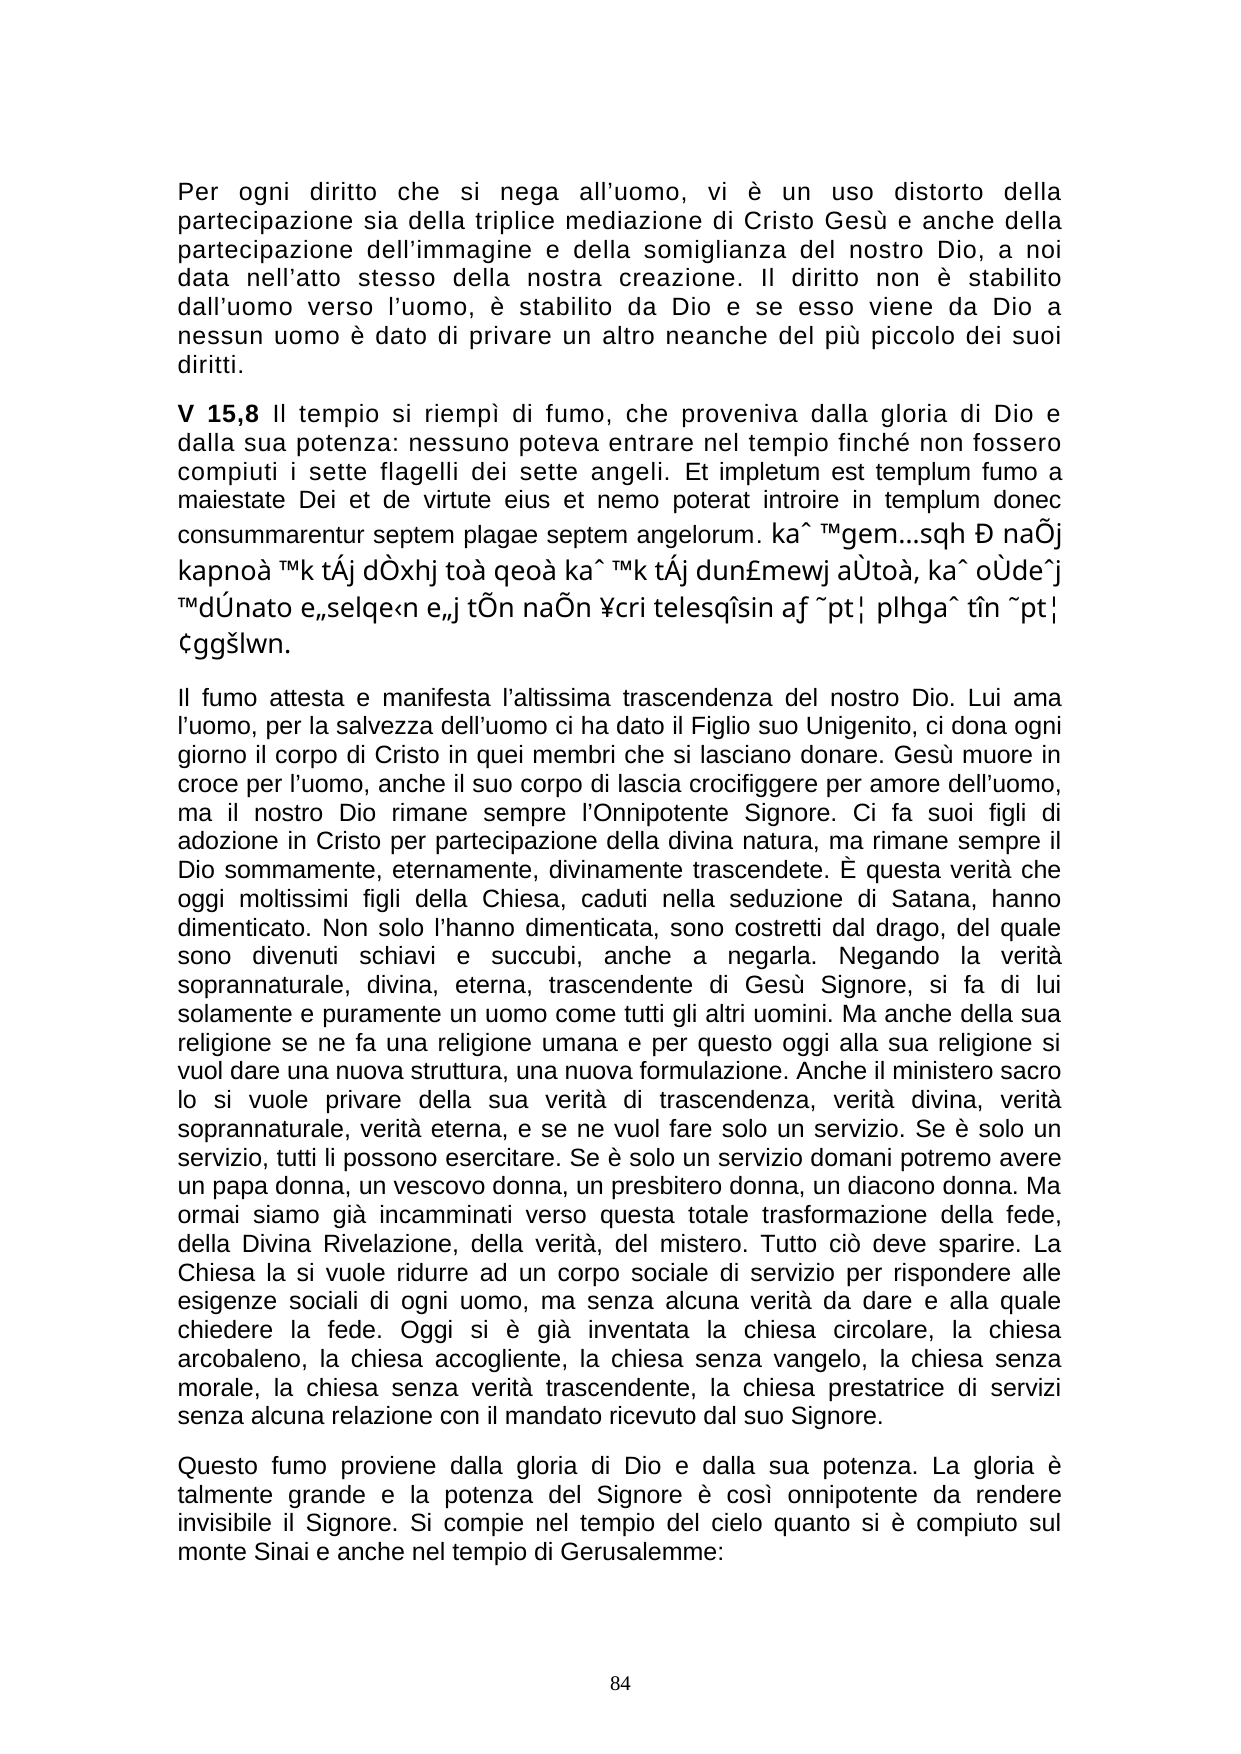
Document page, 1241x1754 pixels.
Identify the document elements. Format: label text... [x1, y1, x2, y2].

text V 15,8 Il tempio si riempì di fumo, che proveniva dalla gloria di Dio e dalla sua potenza: nessuno poteva entrare nel tempio finché non fossero compiuti i sette flagelli dei sette angeli. Et impletum est templum fumo a maiestate Dei et de virtute eius et nemo poterat introire in templum donec consummarentur septem plagae septem angelorum. kaˆ ™gem…sqh Ð naÕj kapnoà ™k tÁj dÒxhj toà qeoà kaˆ ™k tÁj dun£mewj aÙtoà, kaˆ oÙdeˆj ™dÚnato e„selqe‹n e„j tÕn naÕn ¥cri telesqîsin aƒ ˜pt¦ plhgaˆ tîn ˜pt¦ ¢ggšlwn. [177, 399, 1063, 662]
text Questo fumo proviene dalla gloria di Dio e dalla sua potenza. La gloria è talmente grande e la potenza del Signore è così onnipotente da rendere invisibile il Signore. Si compie nel tempio del cielo quanto si è compiuto sul monte Sinai e anche nel tempio di Gerusalemme: [177, 1451, 1063, 1566]
text Il fumo attesta e manifesta l’altissima trascendenza del nostro Dio. Lui ama l’uomo, per la salvezza dell’uomo ci ha dato il Figlio suo Unigenito, ci dona ogni giorno il corpo di Cristo in quei membri che si lasciano donare. Gesù muore in croce per l’uomo, anche il suo corpo di lascia crocifiggere per amore dell’uomo, ma il nostro Dio rimane sempre l’Onnipotente Signore. Ci fa suoi figli di adozione in Cristo per partecipazione della divina natura, ma rimane sempre il Dio sommamente, eternamente, divinamente trascendete. È questa verità che oggi moltissimi figli della Chiesa, caduti nella seduzione di Satana, hanno dimenticato. Non solo l’hanno dimenticata, sono costretti dal drago, del quale sono divenuti schiavi e succubi, anche a negarla. Negando la verità soprannaturale, divina, eterna, trascendente di Gesù Signore, si fa di lui solamente e puramente un uomo come tutti gli altri uomini. Ma anche della sua religione se ne fa una religione umana e per questo oggi alla sua religione si vuol dare una nuova struttura, una nuova formulazione. Anche il ministero sacro lo si vuole privare della sua verità di trascendenza, verità divina, verità soprannaturale, verità eterna, e se ne vuol fare solo un servizio. Se è solo un servizio, tutti li possono esercitare. Se è solo un servizio domani potremo avere un papa donna, un vescovo donna, un presbitero donna, un diacono donna. Ma ormai siamo già incamminati verso questa totale trasformazione della fede, della Divina Rivelazione, della verità, del mistero. Tutto ciò deve sparire. La Chiesa la si vuole ridurre ad un corpo sociale di servizio per rispondere alle esigenze sociali di ogni uomo, ma senza alcuna verità da dare e alla quale chiedere la fede. Oggi si è già inventata la chiesa circolare, la chiesa arcobaleno, la chiesa accogliente, la chiesa senza vangelo, la chiesa senza morale, la chiesa senza verità trascendente, la chiesa prestatrice di servizi senza alcuna relazione con il mandato ricevuto dal suo Signore. [177, 683, 1063, 1430]
text Per ogni diritto che si nega all’uomo, vi è un uso distorto della partecipazione sia della triplice mediazione di Cristo Gesù e anche della partecipazione dell’immagine e della somiglianza del nostro Dio, a noi data nell’atto stesso della nostra creazione. Il diritto non è stabilito dall’uomo verso l’uomo, è stabilito da Dio e se esso viene da Dio a nessun uomo è dato di privare un altro neanche del più piccolo dei suoi diritti. [177, 177, 1063, 378]
